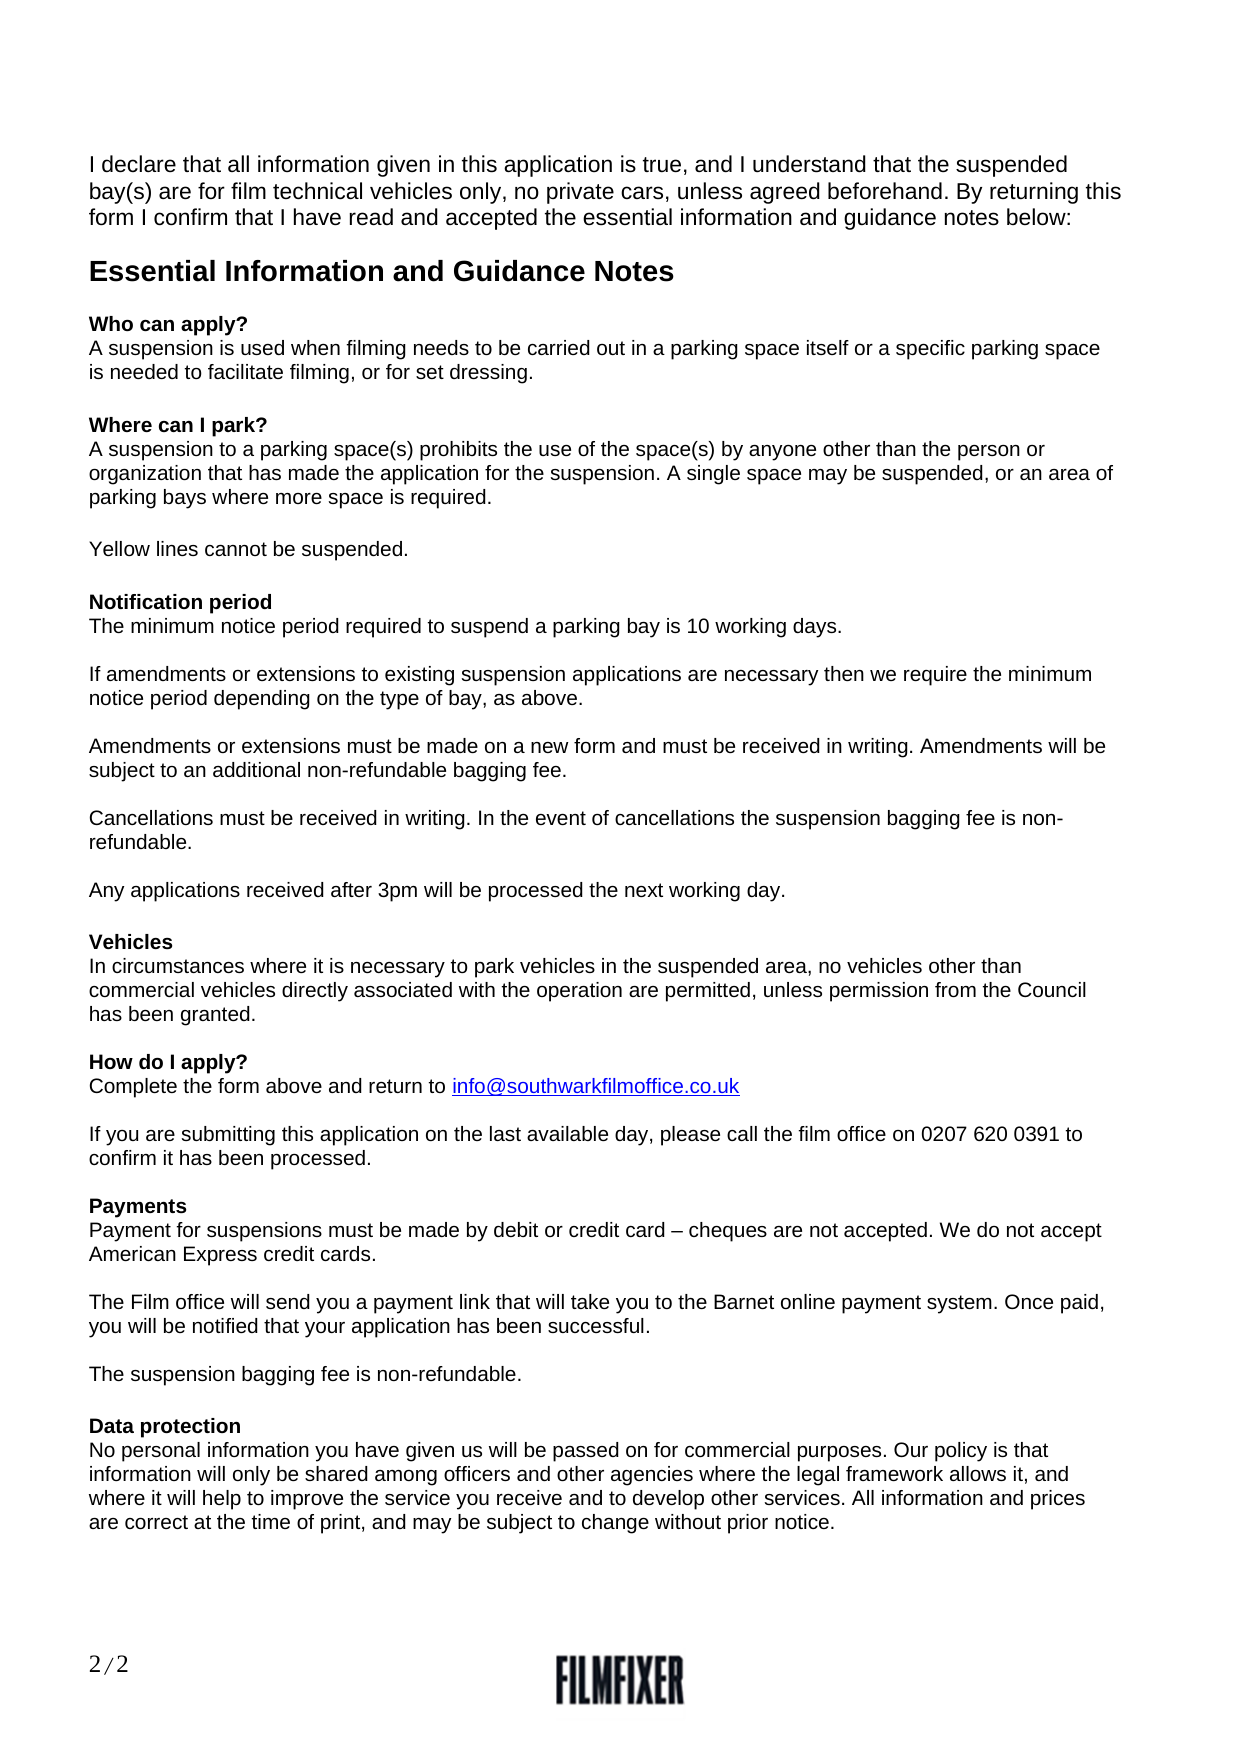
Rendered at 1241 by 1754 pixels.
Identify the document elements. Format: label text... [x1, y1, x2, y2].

text Vehicles [88, 930, 1122, 954]
text Where can I park? [88, 413, 1122, 437]
text The suspension bagging fee is non-refundable. [88, 1361, 1122, 1385]
text I declare that all information given in this application is true, and I understand that the suspended bay(s) are for film technical vehicles only, no private cars, unless agreed beforehand. By returning this form I confirm that I have read and accepted the essential information and guidance notes below: [88, 151, 1122, 231]
text Yellow lines cannot be suspended. [88, 537, 1122, 561]
text Notification period [88, 590, 1122, 614]
text Essential Information and Guidance Notes [88, 254, 1122, 288]
text Payment for suspensions must be made by debit or credit card – cheques are not accepted. We do not accept American Express credit cards. [88, 1218, 1122, 1266]
text A suspension is used when filming needs to be carried out in a parking space itself or a specific parking space is needed to facilitate filming, or for set dressing. [88, 336, 1122, 384]
text Who can apply? [88, 312, 1122, 336]
picture [555, 1648, 688, 1723]
text How do I apply? [88, 1050, 1122, 1074]
text Complete the form above and return to info@southwarkfilmoffice.co.uk [88, 1074, 1122, 1098]
text Payments [88, 1194, 1122, 1218]
text If you are submitting this application on the last available day, please call the film office on 0207 620 0391 to confirm it has been processed. [88, 1122, 1122, 1170]
text The minimum notice period required to suspend a parking bay is 10 working days. [88, 614, 1122, 638]
text In circumstances where it is necessary to park vehicles in the suspended area, no vehicles other than commercial vehicles directly associated with the operation are permitted, unless permission from the Council has been granted. [88, 954, 1122, 1026]
text The Film office will send you a payment link that will take you to the Barnet online payment system. Once paid, you will be notified that your application has been successful. [88, 1289, 1122, 1337]
text Any applications received after 3pm will be processed the next working day. [88, 877, 1122, 901]
text Amendments or extensions must be made on a new form and must be received in writing. Amendments will be subject to an additional non-refundable bagging fee. [88, 734, 1122, 782]
text If amendments or extensions to existing suspension applications are necessary then we require the minimum notice period depending on the type of bay, as above. [88, 662, 1122, 710]
text A suspension to a parking space(s) prohibits the use of the space(s) by anyone other than the person or organization that has made the application for the suspension. A single space may be suspended, or an area of parking bays where more space is required. [88, 437, 1122, 508]
text Data protection [88, 1414, 1122, 1438]
text Cancellations must be received in writing. In the event of cancellations the suspension bagging fee is non-refundable. [88, 806, 1122, 853]
text No personal information you have given us will be passed on for commercial purposes. Our policy is that information will only be shared among officers and other agencies where the legal framework allows it, and where it will help to improve the service you receive and to develop other services. All information and prices are correct at the time of print, and may be subject to change without prior notice. [88, 1438, 1122, 1534]
